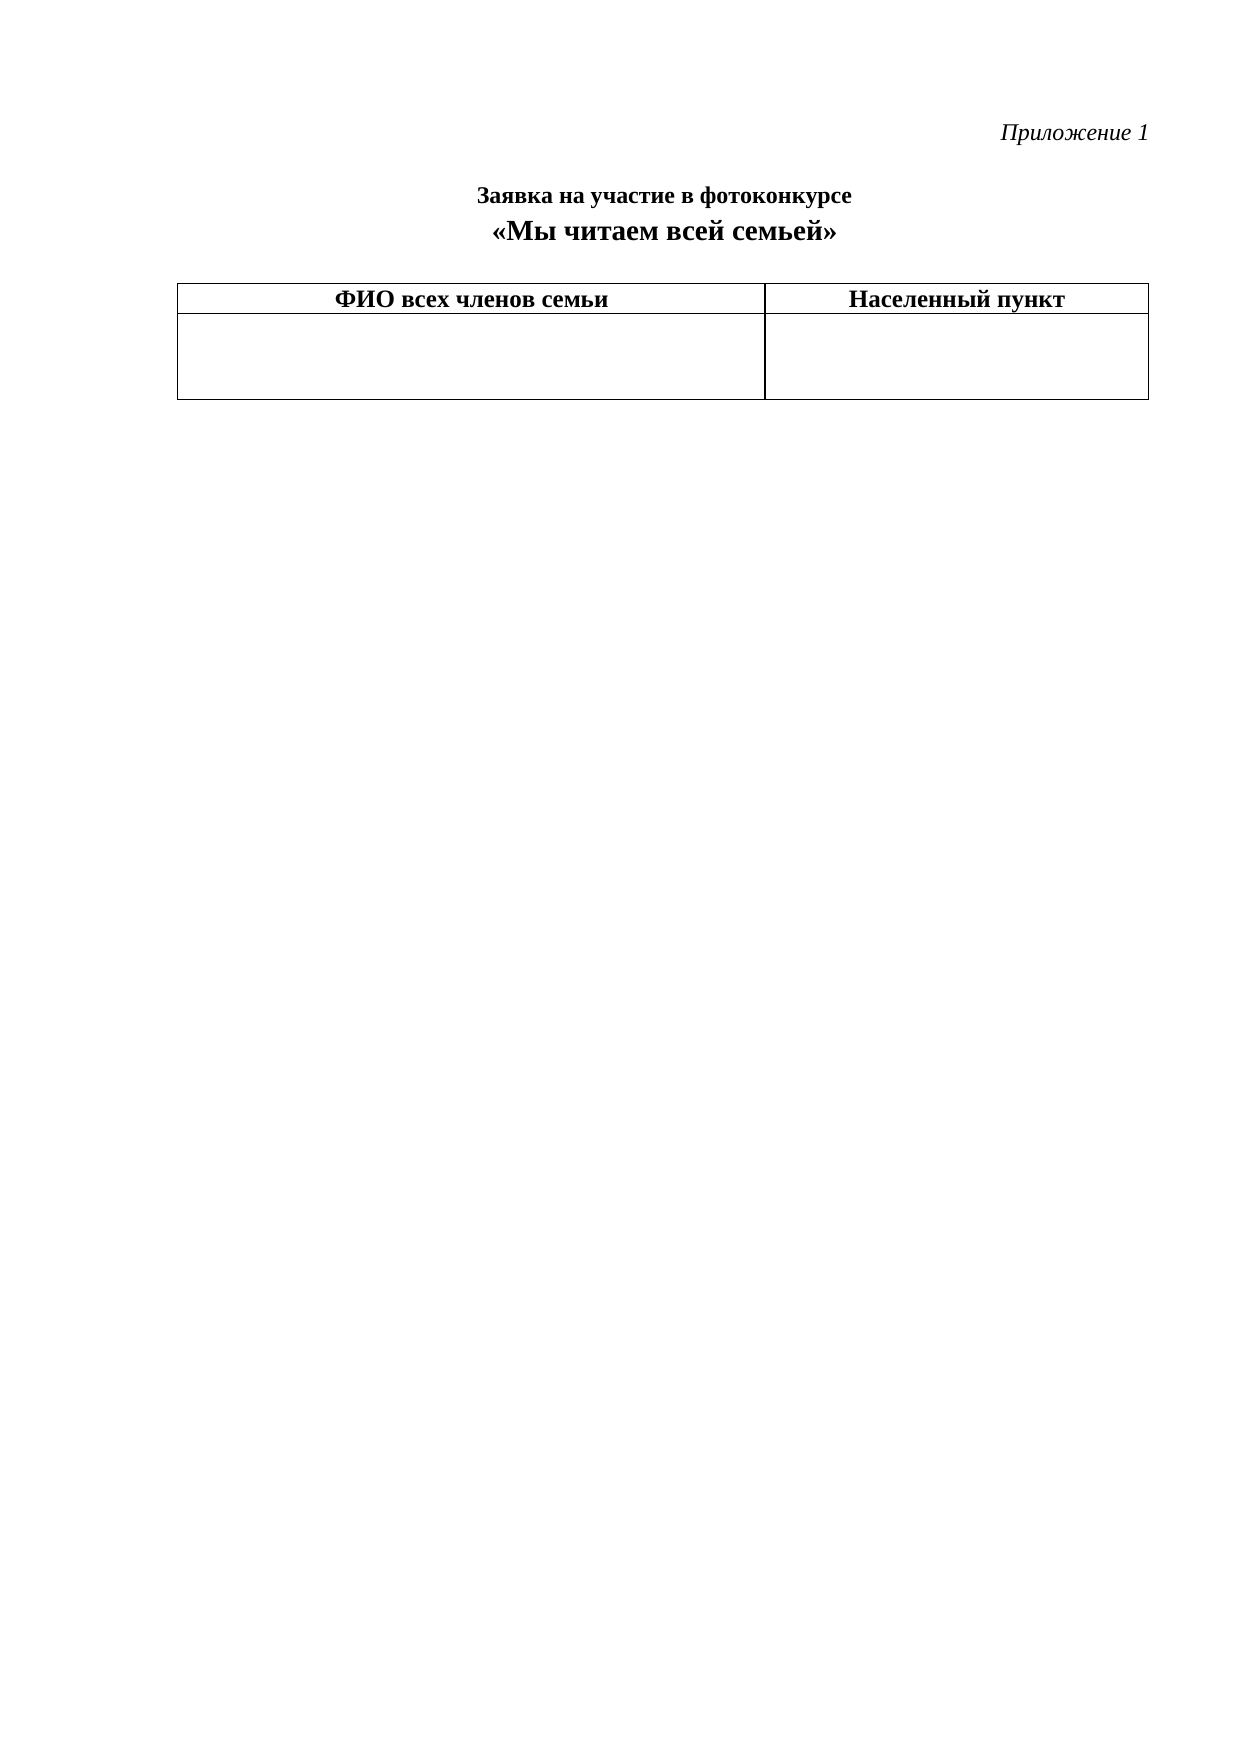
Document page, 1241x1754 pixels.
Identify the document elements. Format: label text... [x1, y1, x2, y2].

table_header ФИО всех членов семьи [178, 284, 764, 313]
text Заявка на участие в фотоконкурсе [177, 181, 1152, 209]
table_cell [766, 314, 1148, 399]
text «Мы читаем всей семьей» [177, 213, 1152, 247]
table_header Населенный пункт [766, 284, 1148, 313]
table_cell [178, 314, 764, 399]
text Приложение 1 [177, 118, 1152, 146]
